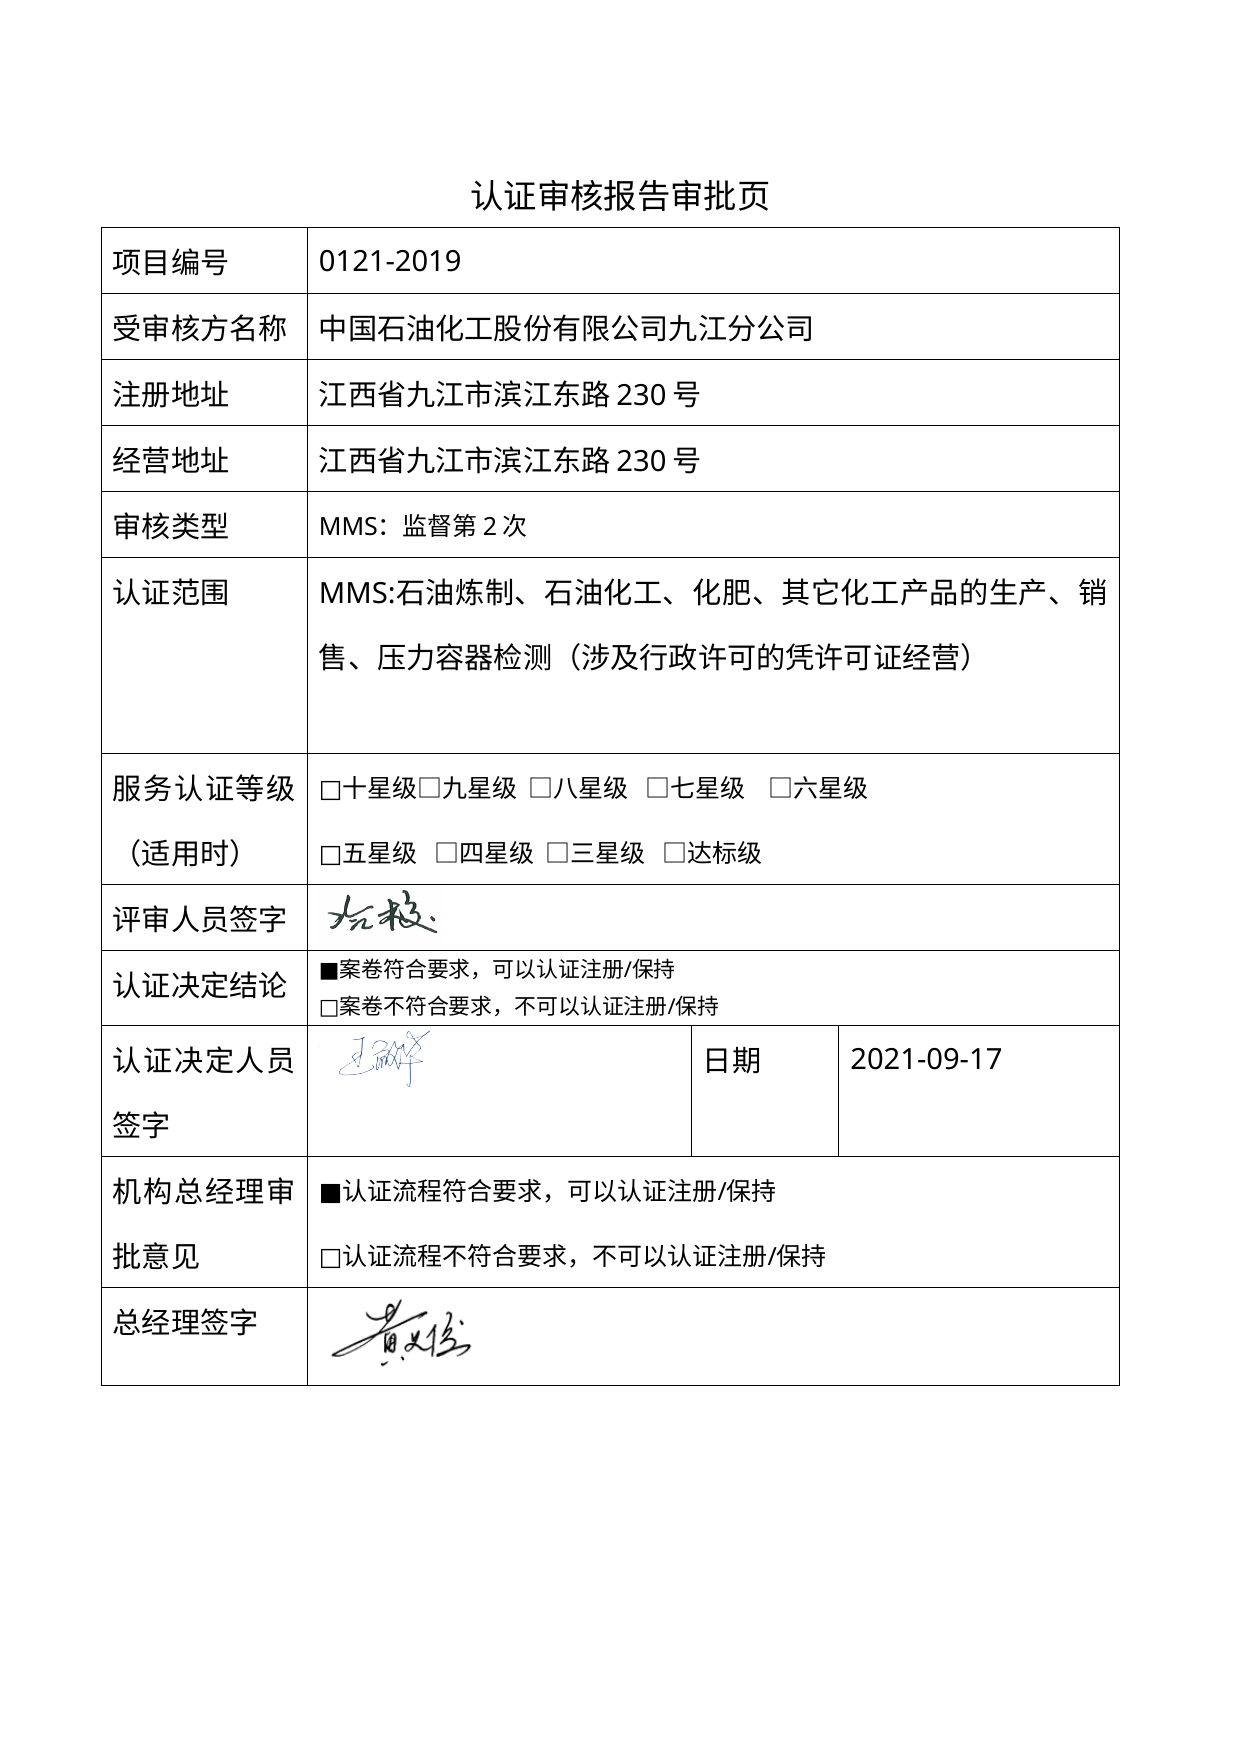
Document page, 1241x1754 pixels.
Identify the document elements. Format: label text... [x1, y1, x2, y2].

table_header 项目编号 [102, 228, 307, 293]
table_cell 经营地址 [102, 426, 307, 491]
table_cell 江西省九江市滨江东路230号 [308, 360, 1119, 425]
table_cell [308, 1288, 1119, 1385]
table_cell 机构总经理审批意见 [102, 1157, 307, 1287]
table_cell MMS：监督第2次 [308, 492, 1119, 557]
table_cell 评审人员签字 [102, 885, 307, 950]
table_header 0121-2019 [308, 228, 1119, 293]
table_cell 认证决定人员签字 [102, 1026, 307, 1156]
table_cell 2021-09-17 [839, 1026, 1119, 1156]
table_cell 认证决定结论 [102, 951, 307, 1025]
table_cell ■认证流程符合要求，可以认证注册/保持 □认证流程不符合要求，不可以认证注册/保持 [308, 1157, 1119, 1287]
table_cell 中国石油化工股份有限公司九江分公司 [308, 294, 1119, 359]
table_cell 服务认证等级（适用时） [102, 754, 307, 884]
table_cell 受审核方名称 [102, 294, 307, 359]
text 认证审核报告审批页 [112, 162, 1128, 227]
table_cell ■案卷符合要求，可以认证注册/保持 □案卷不符合要求，不可以认证注册/保持 [308, 951, 1119, 1025]
table_cell [308, 1026, 691, 1156]
table_cell 日期 [692, 1026, 838, 1156]
table_cell 总经理签字 [102, 1288, 307, 1385]
picture [318, 1287, 488, 1377]
table_cell □十星级□九星级 □八星级 □七星级 □六星级 □五星级 □四星级 □三星级 □达标级 [308, 754, 1119, 884]
table_cell [308, 885, 1119, 950]
picture [318, 885, 444, 948]
picture [318, 1025, 444, 1089]
table_cell MMS:石油炼制、石油化工、化肥、其它化工产品的生产、销售、压力容器检测（涉及行政许可的凭许可证经营） [308, 558, 1119, 753]
table_cell 认证范围 [102, 558, 307, 753]
table_cell 审核类型 [102, 492, 307, 557]
table_cell 注册地址 [102, 360, 307, 425]
table_cell 江西省九江市滨江东路230号 [308, 426, 1119, 491]
